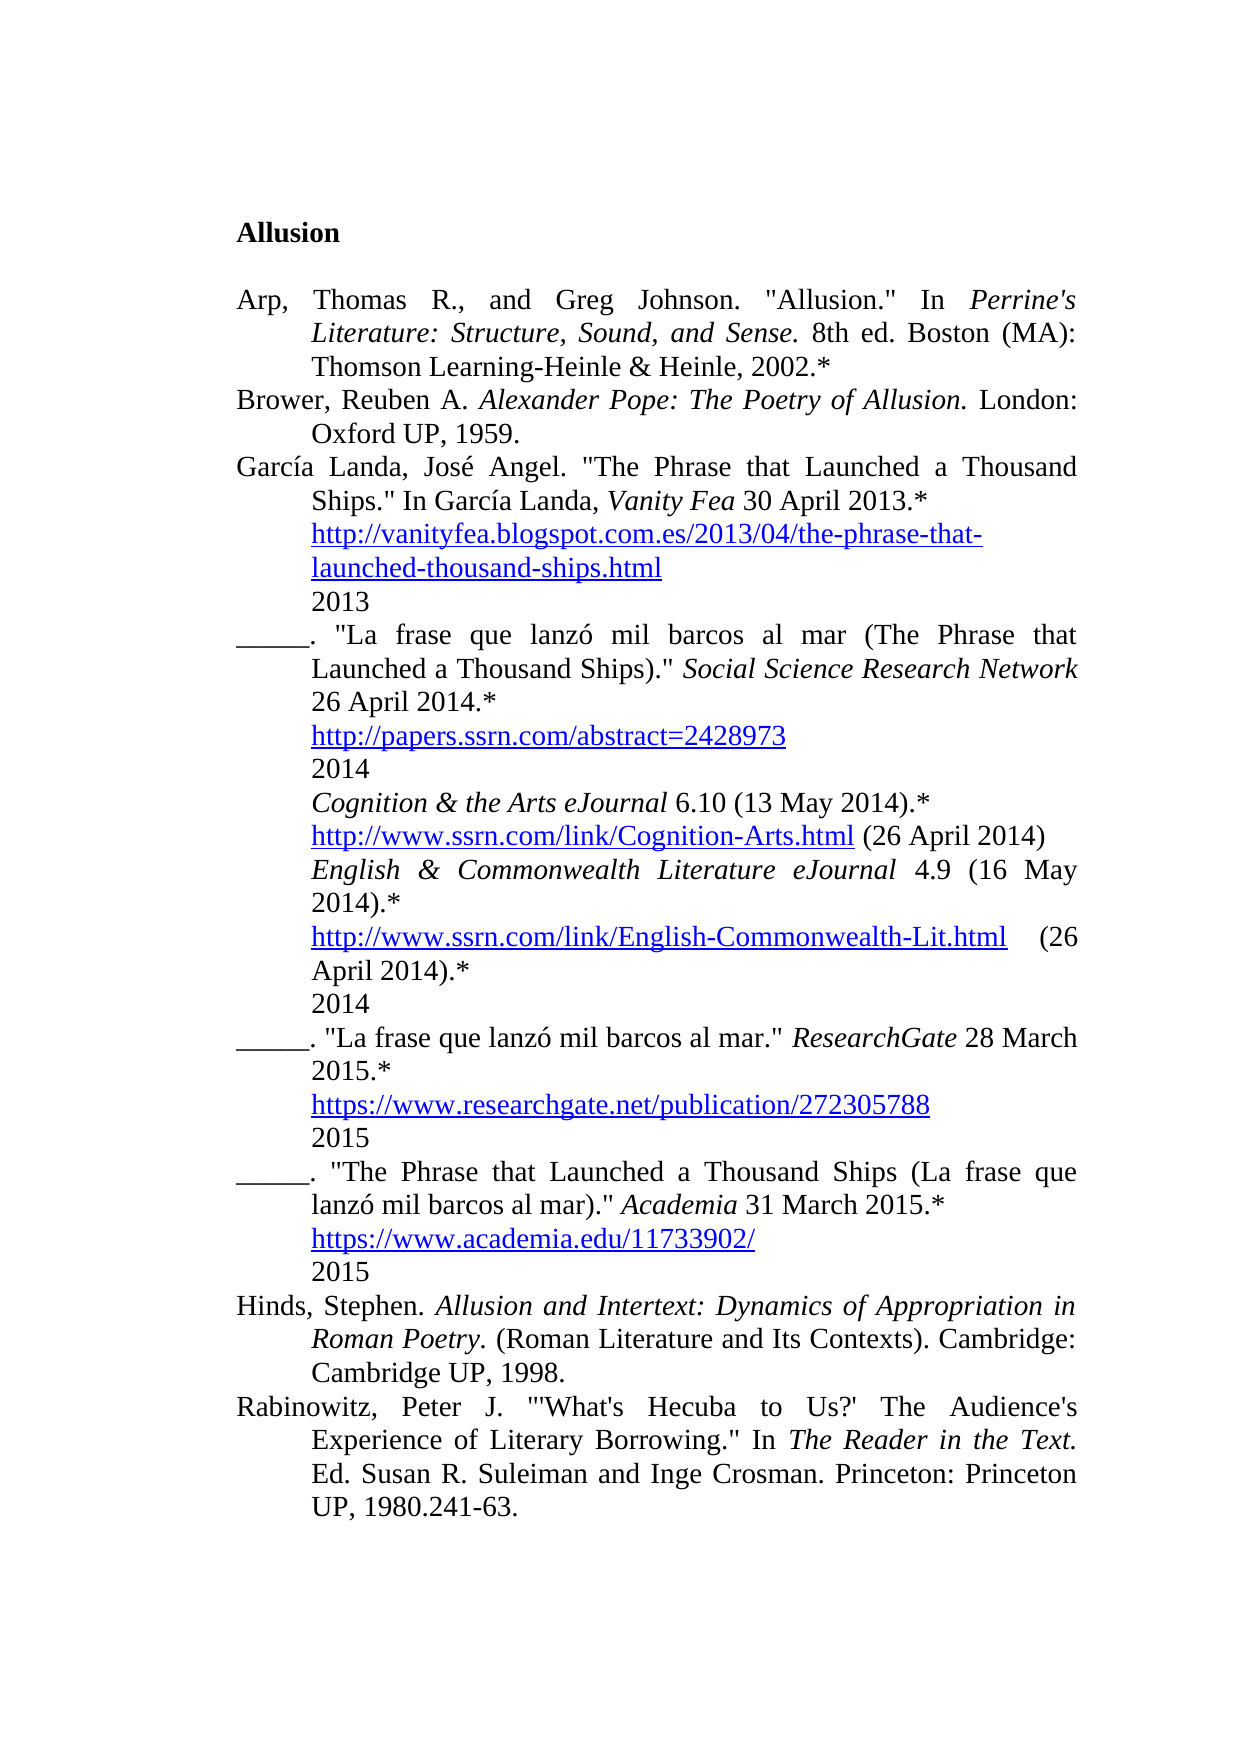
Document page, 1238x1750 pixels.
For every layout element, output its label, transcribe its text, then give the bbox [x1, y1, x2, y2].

text _____. "La frase que lanzó mil barcos al mar (The Phrase that Launched a Thousand Ships)." Social Science Research Network 26 April 2014.* [236, 617, 1078, 718]
text http://vanityfea.blogspot.com.es/2013/04/the-phrase-that-launched-thousand-ships.html [236, 517, 1078, 584]
text 2014 [236, 751, 1078, 785]
text http://papers.ssrn.com/abstract=2428973 [236, 718, 1078, 751]
text 2015 [236, 1254, 1078, 1288]
text http://www.ssrn.com/link/Cognition-Arts.html (26 April 2014) [236, 818, 1078, 852]
text Cognition & the Arts eJournal 6.10 (13 May 2014).* [236, 785, 1078, 818]
text 2014 [236, 986, 1078, 1020]
text Rabinowitz, Peter J. "'What's Hecuba to Us?' The Audience's Experience of Literary Borrowing." In The Reader in the Text. Ed. Susan R. Suleiman and Inge Crosman. Princeton: Princeton UP, 1980.241-63. [236, 1389, 1078, 1523]
text _____. "The Phrase that Launched a Thousand Ships (La frase que lanzó mil barcos al mar)." Academia 31 March 2015.* [236, 1154, 1078, 1221]
text English & Commonwealth Literature eJournal 4.9 (16 May 2014).* [236, 852, 1078, 919]
text 2015 [236, 1120, 1078, 1154]
text 2013 [236, 584, 1078, 617]
text Arp, Thomas R., and Greg Johnson. "Allusion." In Perrine's Literature: Structure, Sound, and Sense. 8th ed. Boston (MA): Thomson Learning-Heinle & Heinle, 2002.* [236, 282, 1076, 382]
text https://www.academia.edu/11733902/ [236, 1221, 1078, 1254]
text https://www.researchgate.net/publication/272305788 [236, 1087, 1078, 1120]
text Brower, Reuben A. Alexander Pope: The Poetry of Allusion. London: Oxford UP, 1959. [236, 382, 1078, 449]
text http://www.ssrn.com/link/English-Commonwealth-Lit.html (26 April 2014).* [236, 919, 1078, 986]
text Hinds, Stephen. Allusion and Intertext: Dynamics of Appropriation in Roman Poetry. (Roman Literature and Its Contexts). Cambridge: Cambridge UP, 1998. [236, 1288, 1077, 1389]
text Allusion [236, 215, 1078, 248]
text _____. "La frase que lanzó mil barcos al mar." ResearchGate 28 March 2015.* [236, 1020, 1078, 1087]
text García Landa, José Angel. "The Phrase that Launched a Thousand Ships." In García Landa, Vanity Fea 30 April 2013.* [236, 449, 1078, 517]
